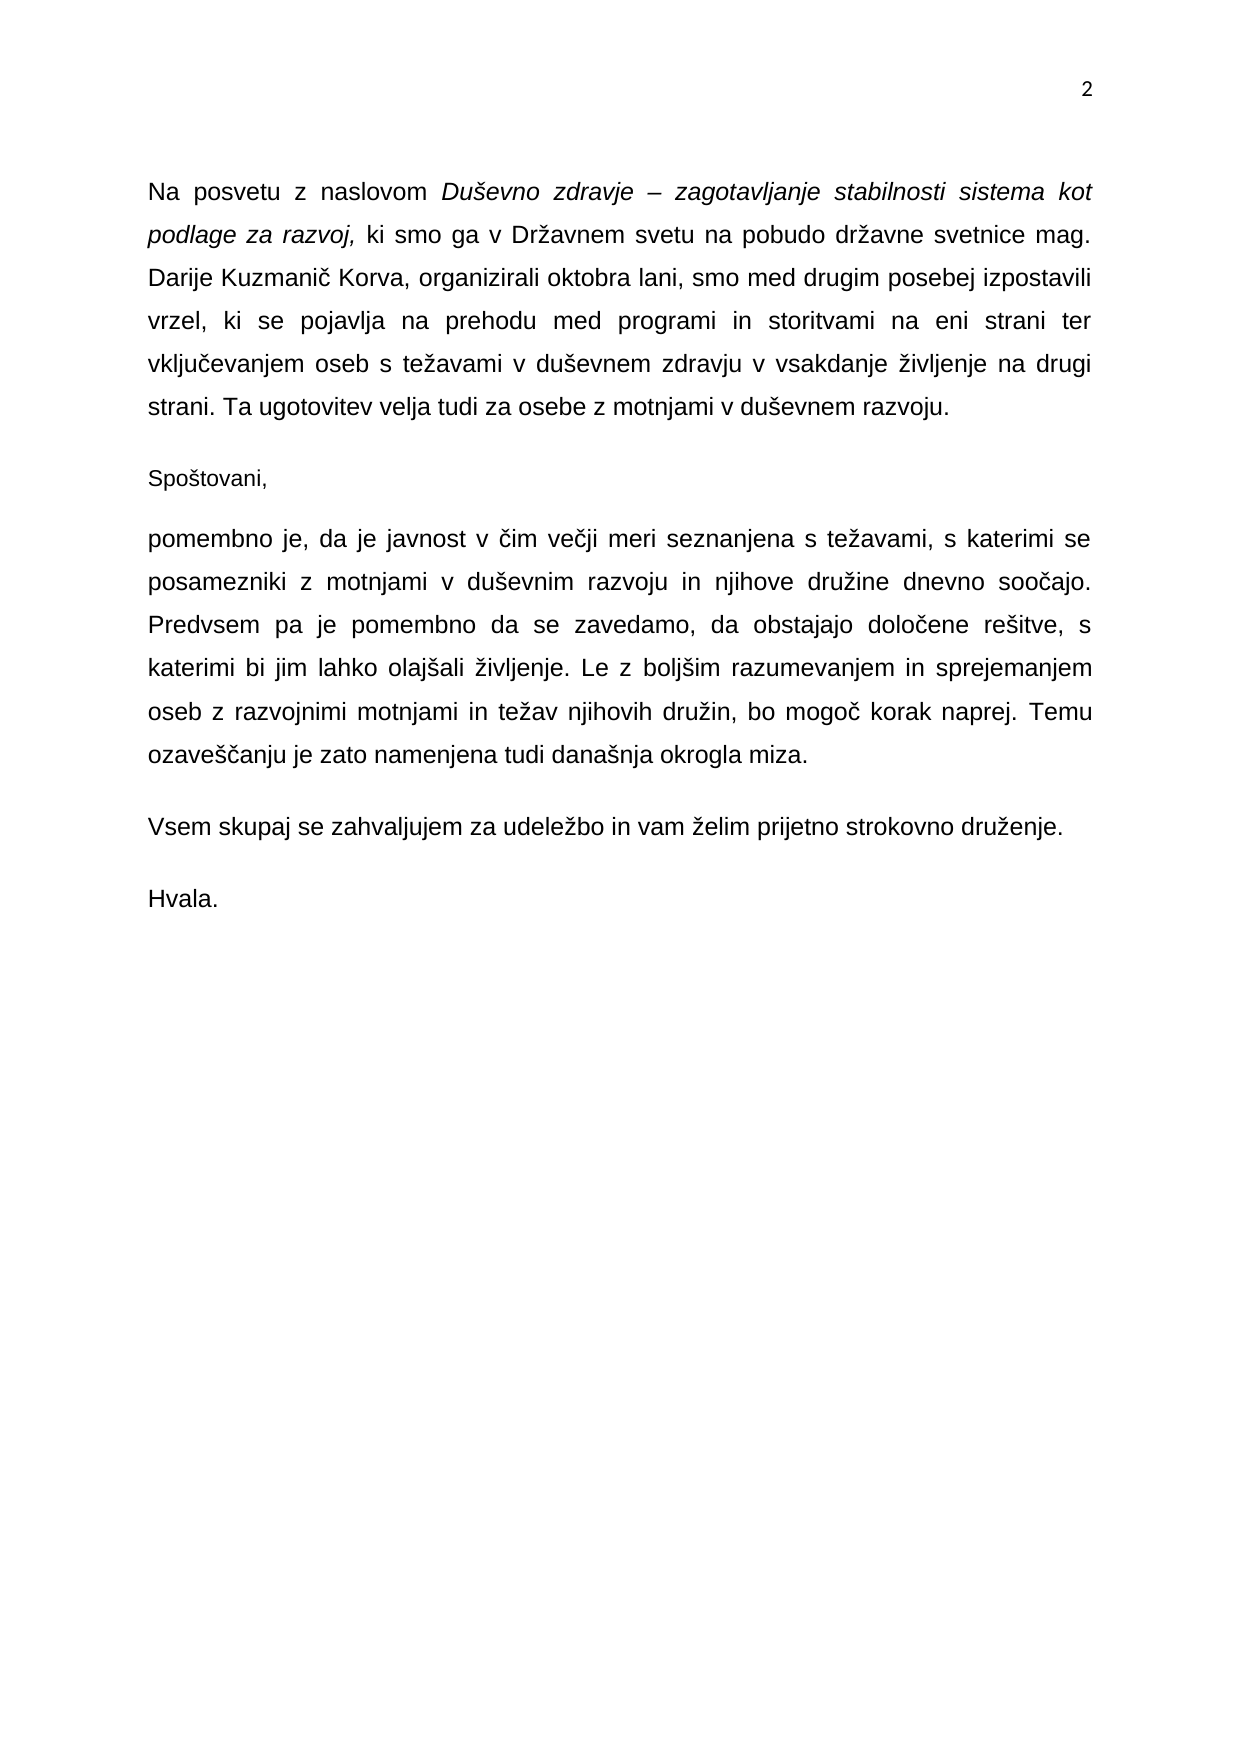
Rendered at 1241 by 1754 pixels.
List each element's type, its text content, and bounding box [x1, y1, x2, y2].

text pomembno je, da je javnost v čim večji meri seznanjena s težavami, s katerimi se posamezniki z motnjami v duševnim razvoju in njihove družine dnevno soočajo. Predvsem pa je pomembno da se zavedamo, da obstajajo določene rešitve, s katerimi bi jim lahko olajšali življenje. Le z boljšim razumevanjem in sprejemanjem oseb z razvojnimi motnjami in težav njihovih družin, bo mogoč korak naprej. Temu ozaveščanju je zato namenjena tudi današnja okrogla miza. [148, 524, 1093, 768]
text Vsem skupaj se zahvaljujem za udeležbo in vam želim prijetno strokovno druženje. [148, 812, 1093, 841]
text Spoštovani, [148, 465, 1093, 491]
text Hvala. [148, 884, 1093, 913]
text Na posvetu z naslovom Duševno zdravje – zagotavljanje stabilnosti sistema kot podlage za razvoj, ki smo ga v Državnem svetu na pobudo državne svetnice mag. Darije Kuzmanič Korva, organizirali oktobra lani, smo med drugim posebej izpostavili vrzel, ki se pojavlja na prehodu med programi in storitvami na eni strani ter vključevanjem oseb s težavami v duševnem zdravju v vsakdanje življenje na drugi strani. Ta ugotovitev velja tudi za osebe z motnjami v duševnem razvoju. [148, 177, 1093, 421]
